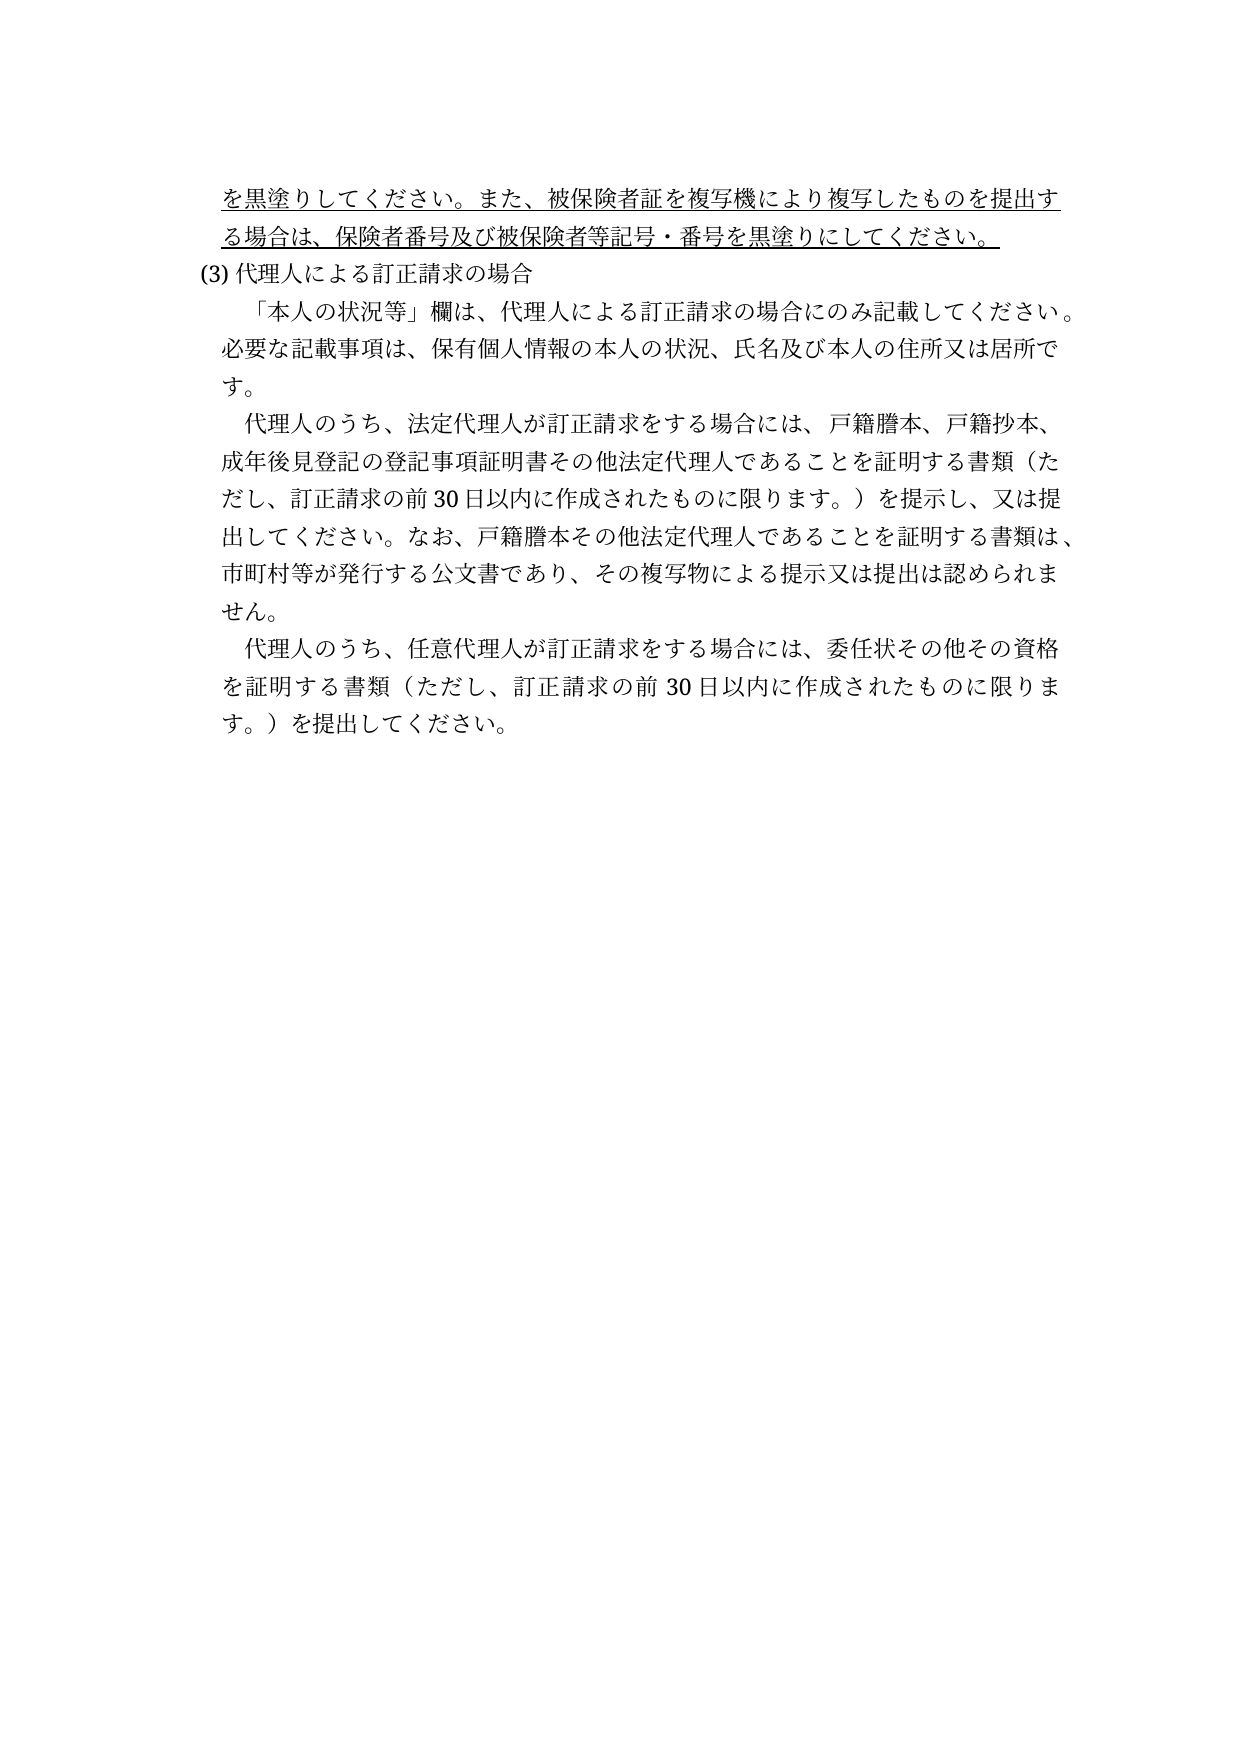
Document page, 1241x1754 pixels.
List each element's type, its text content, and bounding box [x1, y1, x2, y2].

text 代理人のうち、法定代理人が訂正請求をする場合には、戸籍謄本、戸籍抄本、成年後見登記の登記事項証明書その他法定代理人であることを証明する書類（ただし、訂正請求の前30日以内に作成されたものに限ります。）を提示し、又は提出してください。なお、戸籍謄本その他法定代理人であることを証明する書類は、市町村等が発行する公文書であり、その複写物による提示又は提出は認められません。 [221, 404, 1063, 629]
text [221, 179, 1063, 254]
text 「本人の状況等」欄は、代理人による訂正請求の場合にのみ記載してください。必要な記載事項は、保有個人情報の本人の状況、氏名及び本人の住所又は居所です。 [221, 292, 1063, 404]
text 代理人のうち、任意代理人が訂正請求をする場合には、委任状その他その資格を証明する書類（ただし、訂正請求の前30日以内に作成されたものに限ります。）を提出してください。 [221, 629, 1063, 742]
text (3) 代理人による訂正請求の場合 [177, 254, 1063, 292]
